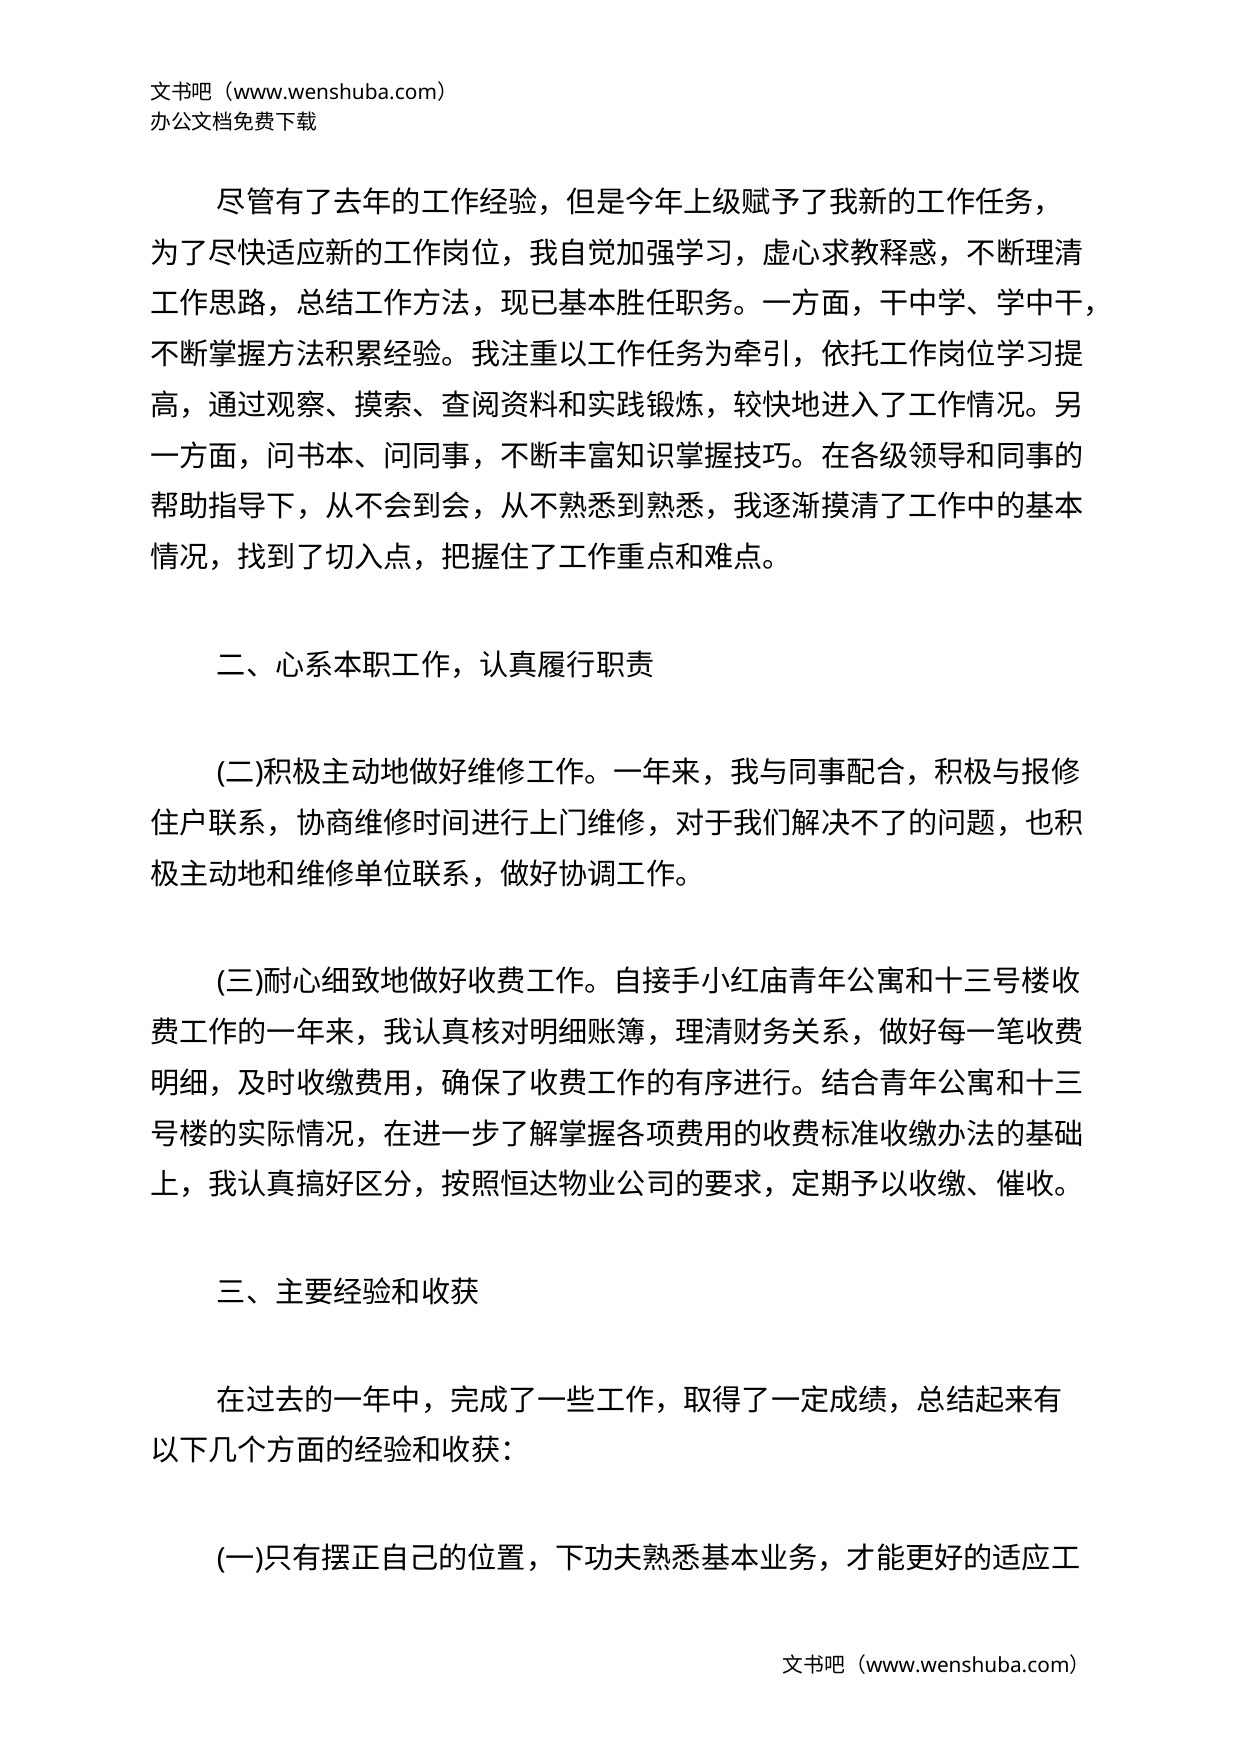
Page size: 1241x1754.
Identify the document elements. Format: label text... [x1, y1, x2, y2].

text 尽管有了去年的工作经验，但是今年上级赋予了我新的工作任务，为了尽快适应新的工作岗位，我自觉加强学习，虚心求教释惑，不断理清工作思路，总结工作方法，现已基本胜任职务。一方面，干中学、学中干，不断掌握方法积累经验。我注重以工作任务为牵引，依托工作岗位学习提高，通过观察、摸索、查阅资料和实践锻炼，较快地进入了工作情况。另一方面，问书本、问同事，不断丰富知识掌握技巧。在各级领导和同事的帮助指导下，从不会到会，从不熟悉到熟悉，我逐渐摸清了工作中的基本情况，找到了切入点，把握住了工作重点和难点。 [150, 178, 1090, 576]
text (三)耐心细致地做好收费工作。自接手小红庙青年公寓和十三号楼收费工作的一年来，我认真核对明细账簿，理清财务关系，做好每一笔收费明细，及时收缴费用，确保了收费工作的有序进行。结合青年公寓和十三号楼的实际情况，在进一步了解掌握各项费用的收费标准收缴办法的基础上，我认真搞好区分，按照恒达物业公司的要求，定期予以收缴、催收。 [150, 958, 1090, 1203]
text 二、心系本职工作，认真履行职责 [150, 641, 1090, 683]
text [150, 1534, 1090, 1577]
text 三、主要经验和收获 [150, 1268, 1090, 1311]
text (二)积极主动地做好维修工作。一年来，我与同事配合，积极与报修住户联系，协商维修时间进行上门维修，对于我们解决不了的问题，也积极主动地和维修单位联系，做好协调工作。 [150, 749, 1090, 893]
text 在过去的一年中，完成了一些工作，取得了一定成绩，总结起来有以下几个方面的经验和收获： [150, 1376, 1090, 1469]
